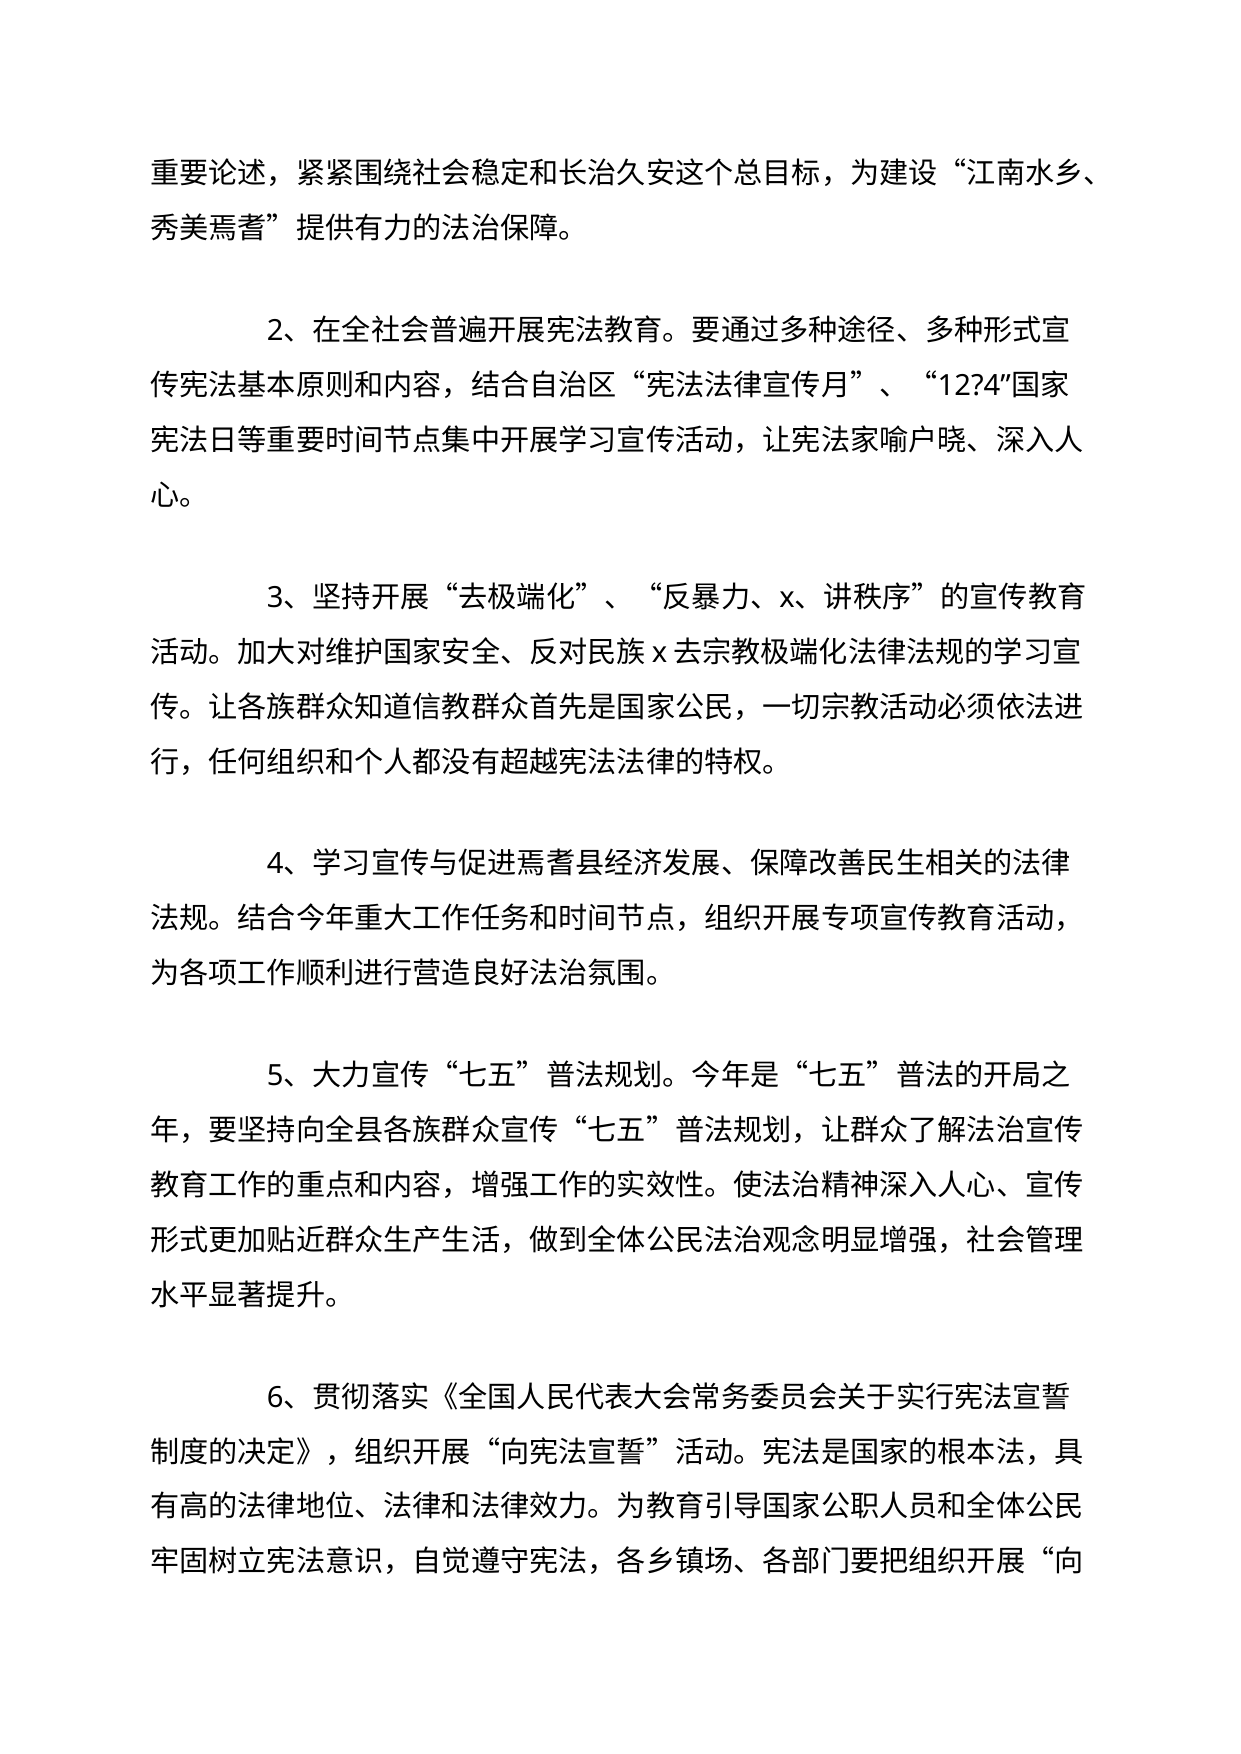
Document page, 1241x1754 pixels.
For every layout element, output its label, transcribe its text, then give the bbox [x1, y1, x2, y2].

text 5、大力宣传“七五”普法规划。今年是“七五”普法的开局之年，要坚持向全县各族群众宣传“七五”普法规划，让群众了解法治宣传教育工作的重点和内容，增强工作的实效性。使法治精神深入人心、宣传形式更加贴近群众生产生活，做到全体公民法治观念明显增强，社会管理水平显著提升。 [150, 1052, 1090, 1314]
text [150, 150, 1090, 247]
text 2、在全社会普遍开展宪法教育。要通过多种途径、多种形式宣传宪法基本原则和内容，结合自治区“宪法法律宣传月”、“12?4”国家宪法日等重要时间节点集中开展学习宣传活动，让宪法家喻户晓、深入人心。 [150, 307, 1090, 514]
text 4、学习宣传与促进焉耆县经济发展、保障改善民生相关的法律法规。结合今年重大工作任务和时间节点，组织开展专项宣传教育活动，为各项工作顺利进行营造良好法治氛围。 [150, 840, 1090, 992]
text 3、坚持开展“去极端化”、“反暴力、x、讲秩序”的宣传教育活动。加大对维护国家安全、反对民族x去宗教极端化法律法规的学习宣传。让各族群众知道信教群众首先是国家公民，一切宗教活动必须依法进行，任何组织和个人都没有超越宪法法律的特权。 [150, 573, 1090, 781]
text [150, 1373, 1090, 1580]
